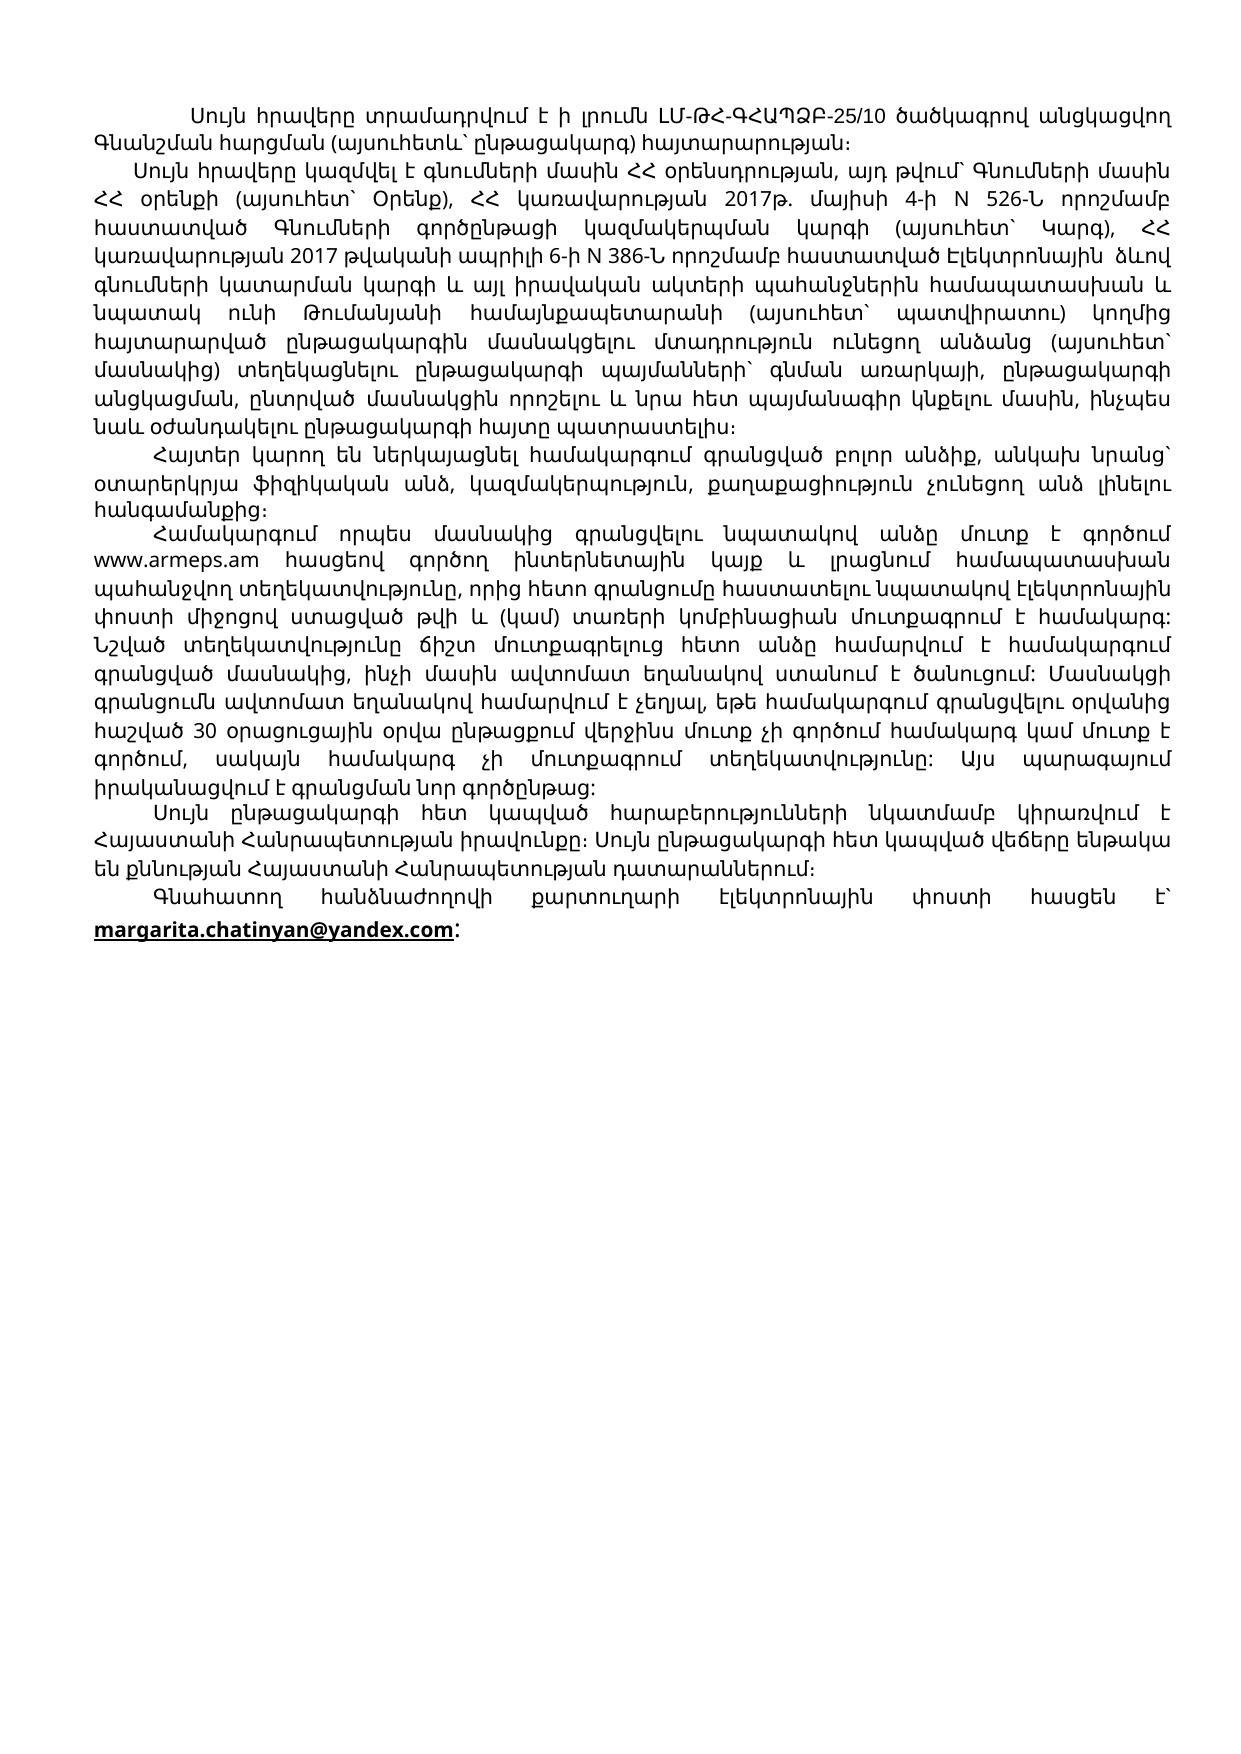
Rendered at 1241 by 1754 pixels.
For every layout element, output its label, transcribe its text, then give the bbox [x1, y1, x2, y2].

text Գնահատող հանձնաժողովի քարտուղարի էլեկտրոնային փոստի հասցեն է` margarita.chatinyan@yandex.com: [94, 882, 1171, 944]
text Սույն հրավերը կազմվել է գնումների մասին ՀՀ օրենսդրության, այդ թվում` Գնումների մասին ՀՀ օրենքի (այսուհետ` Օրենք), ՀՀ կառավարության 2017թ. մայիսի 4-ի N 526-Ն որոշմամբ հաստատված Գնումների գործընթացի կազմակերպման կարգի (այսուհետ` Կարգ), ՀՀ կառավարության 2017 թվականի ապրիլի 6-ի N 386-Ն որոշմամբ հաստատված Էլեկտրոնային ձևով գնումների կատարման կարգի և այլ իրավական ակտերի պահանջներին համապատասխան և նպատակ ունի Թումանյանի համայնքապետարանի (այսուհետ` պատվիրատու) կողմից հայտարարված ընթացակարգին մասնակցելու մտադրություն ունեցող անձանց (այսուհետ` մասնակից) տեղեկացնելու ընթացակարգի պայմանների` գնման առարկայի, ընթացակարգի անցկացման, ընտրված մասնակցին որոշելու և նրա հետ պայմանագիր կնքելու մասին, ինչպես նաև օժանդակելու ընթացակարգի հայտը պատրաստելիս։ [94, 156, 1171, 441]
text Սույն հրավերը տրամադրվում է ի լրումն ԼՄ-ԹՀ-ԳՀԱՊՁԲ-25/10 ծածկագրով անցկացվող Գնանշման հարցման (այսուհետև` ընթացակարգ) հայտարարության։ [94, 104, 1171, 156]
text Հայտեր կարող են ներկայացնել համակարգում գրանցված բոլոր անձիք, անկախ նրանց` օտարերկրյա ֆիզիկական անձ, կազմակերպություն, քաղաքացիություն չունեցող անձ լինելու հանգամանքից։ [94, 441, 1171, 521]
text Համակարգում որպես մասնակից գրանցվելու նպատակով անձը մուտք է գործում www.armeps.am հասցեով գործող ինտերնետային կայք և լրացնում համապատասխան պահանջվող տեղեկատվությունը, որից հետո գրանցումը հաստատելու նպատակով էլեկտրոնային փոստի միջոցով ստացված թվի և (կամ) տառերի կոմբինացիան մուտքագրում է համակարգ: Նշված տեղեկատվությունը ճիշտ մուտքագրելուց հետո անձը համարվում է համակարգում գրանցված մասնակից, ինչի մասին ավտոմատ եղանակով ստանում է ծանուցում: Մասնակցի գրանցումն ավտոմատ եղանակով համարվում է չեղյալ, եթե համակարգում գրանցվելու օրվանից հաշված 30 օրացուցային օրվա ընթացքում վերջինս մուտք չի գործում համակարգ կամ մուտք է գործում, սակայն համակարգ չի մուտքագրում տեղեկատվությունը: Այս պարագայում իրականացվում է գրանցման նոր գործընթաց: [94, 521, 1171, 801]
text Սույն ընթացակարգի հետ կապված հարաբերությունների նկատմամբ կիրառվում է Հայաստանի Հանրապետության իրավունքը։ Սույն ընթացակարգի հետ կապված վեճերը ենթակա են քննության Հայաստանի Հանրապետության դատարաններում։ [94, 801, 1171, 882]
